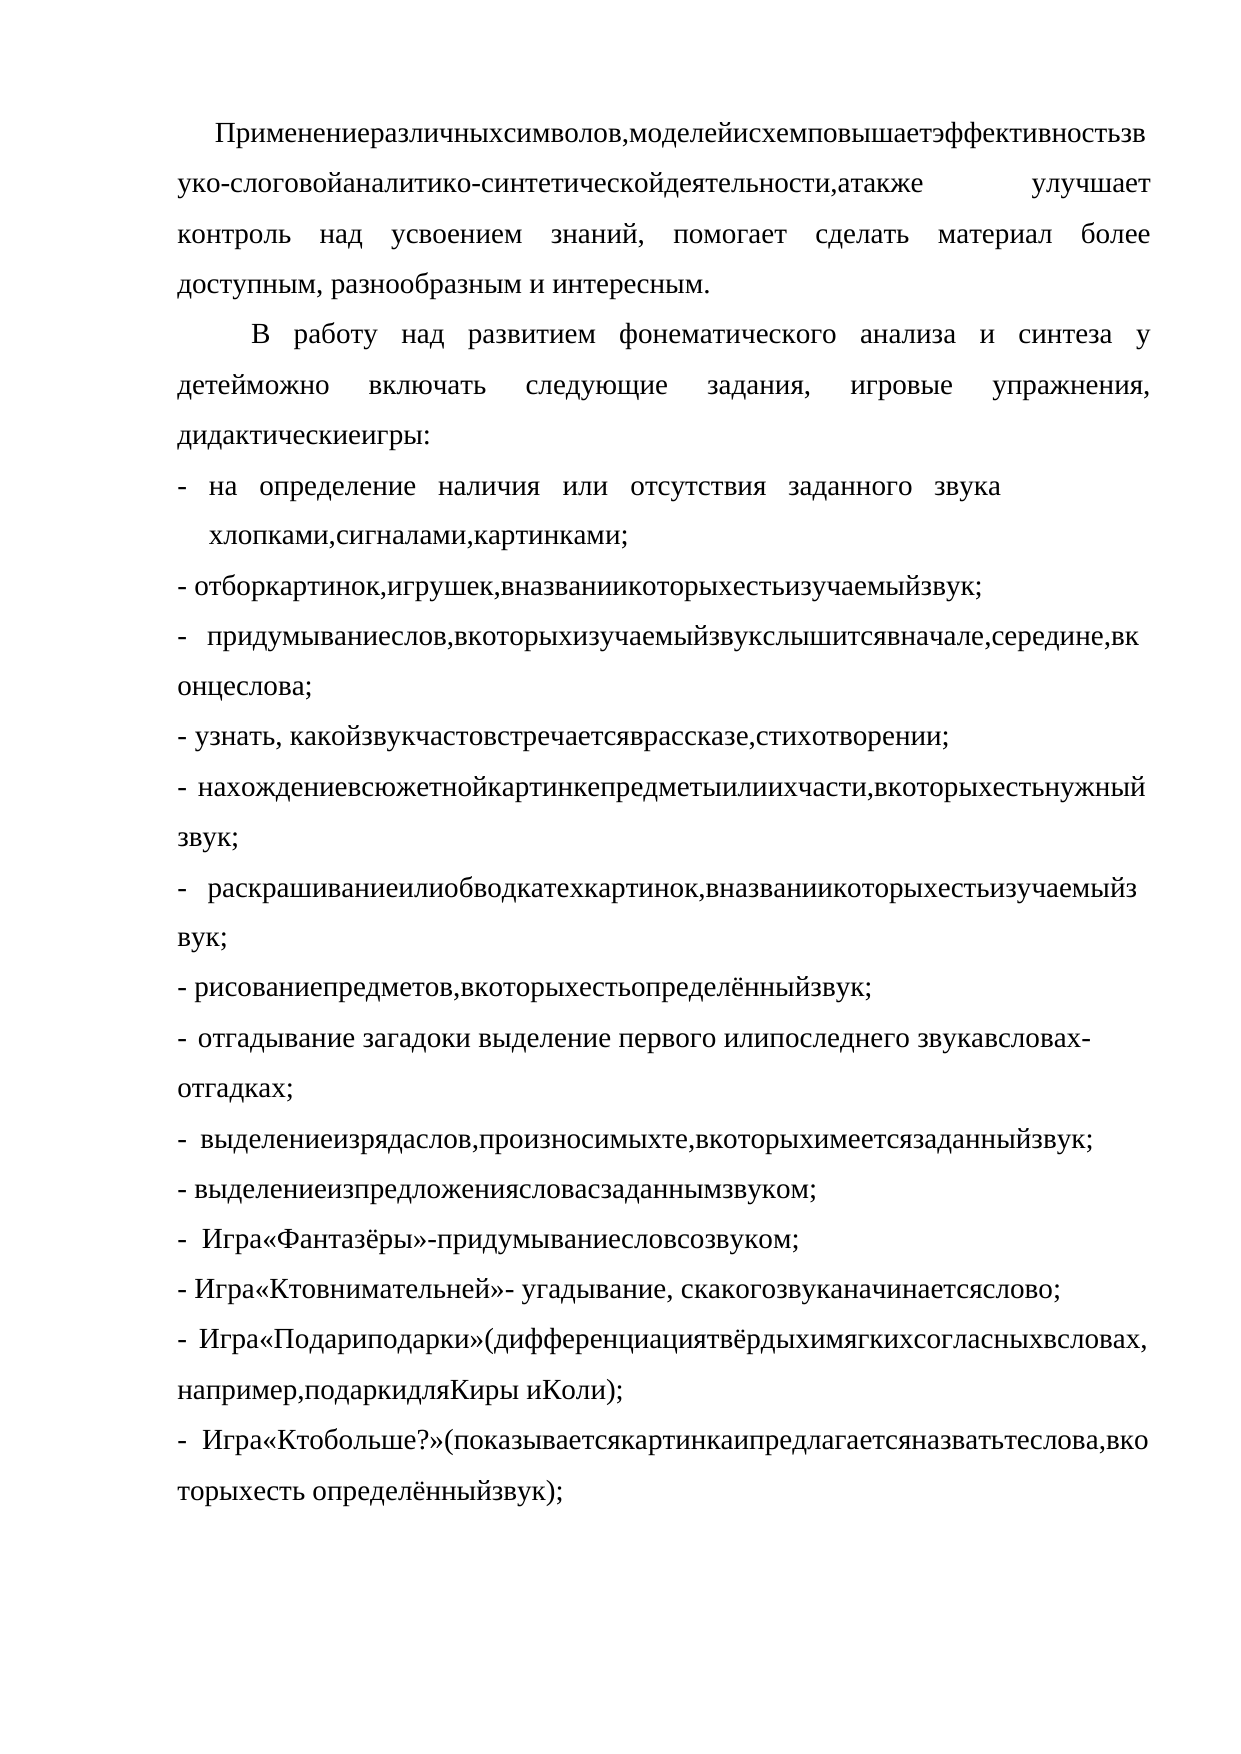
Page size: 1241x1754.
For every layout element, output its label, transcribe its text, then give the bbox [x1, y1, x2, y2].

list Игра«Подариподарки»(дифференциациятвёрдыхимягкихсогласныхвсловах,например,подаркидляКиры иКоли); [177, 1322, 1151, 1406]
list узнать, какойзвукчастовстречаетсяврассказе,стихотворении; [177, 719, 1163, 752]
list Игра«Ктобольше?»(показываетсякартинкаипредлагаетсяназватьтеслова,вкоторыхесть определённыйзвук); [177, 1422, 1152, 1506]
list раскрашиваниеилиобводкатехкартинок,вназваниикоторыхестьизучаемыйзвук; [177, 870, 1151, 953]
list Игра«Ктовнимательней»- угадывание, скакогозвуканачинаетсяслово; [177, 1271, 1163, 1305]
text Применениеразличныхсимволов,моделейисхемповышаетэффективностьзвуко-слоговойаналитико-синтетическойдеятельности,атакже улучшает контроль над усвоением знаний, помогает сделать материал более доступным, разнообразным и интересным. [177, 115, 1151, 300]
list отборкартинок,игрушек,вназваниикоторыхестьизучаемыйзвук; [177, 568, 1163, 601]
list отгадывание загадоки выделение первого илипоследнего звукавсловах-отгадках; [177, 1020, 1152, 1104]
list выделениеизпредложениясловасзаданнымзвуком; [177, 1171, 1163, 1205]
list нахождениевсюжетнойкартинкепредметыилиихчасти,вкоторыхестьнужныйзвук; [177, 769, 1151, 853]
list придумываниеслов,вкоторыхизучаемыйзвукслышитсявначале,середине,вконцеслова; [177, 618, 1151, 702]
list выделениеизрядаслов,произносимыхте,вкоторыхимеетсязаданныйзвук; [177, 1121, 1151, 1154]
list Игра«Фантазёры»-придумываниесловсозвуком; [177, 1221, 1163, 1255]
text В работу над развитием фонематического анализа и синтеза у детейможно включать следующие задания, игровые упражнения, дидактическиеигры: [177, 317, 1151, 451]
list рисованиепредметов,вкоторыхестьопределённыйзвук; [177, 969, 1163, 1003]
list на определение наличия или отсутствия заданного звука хлопками,сигналами,картинками; [177, 468, 1151, 551]
